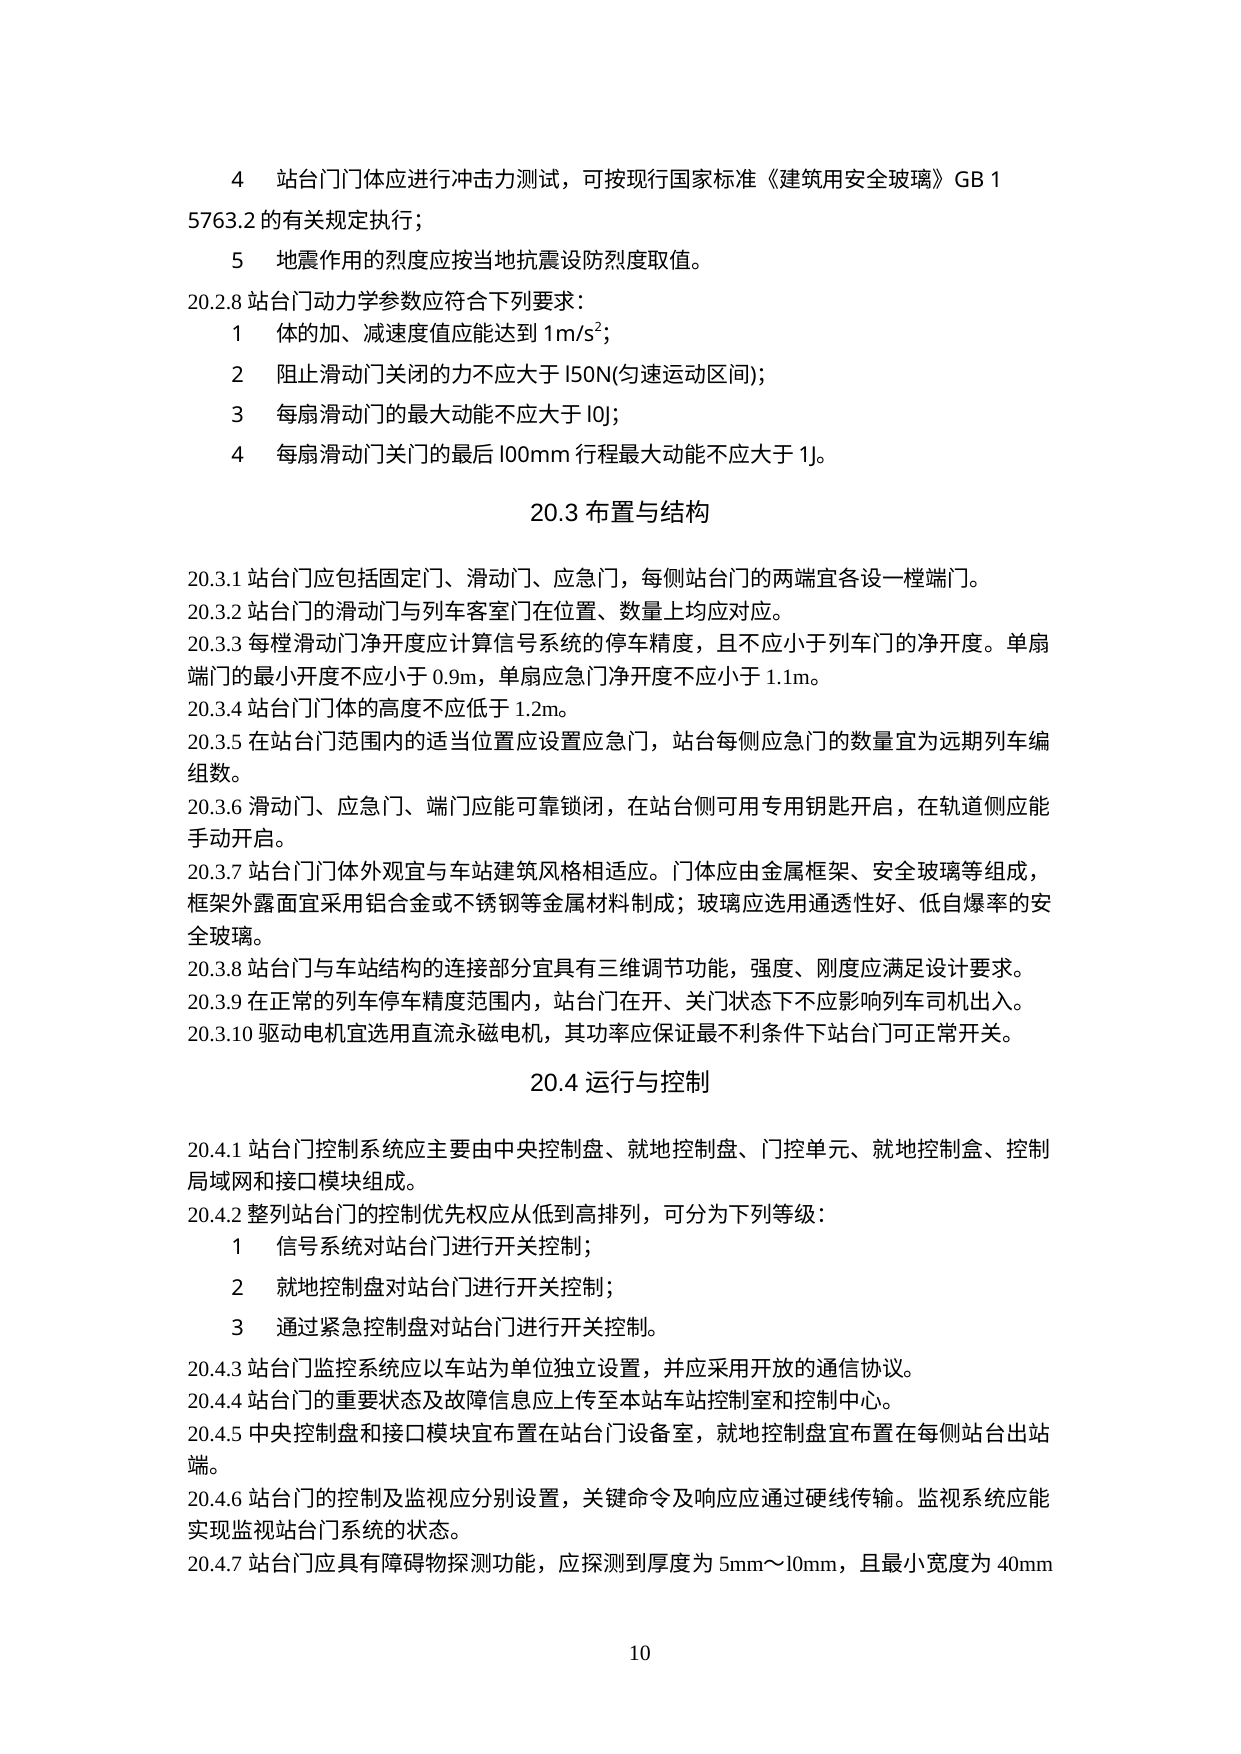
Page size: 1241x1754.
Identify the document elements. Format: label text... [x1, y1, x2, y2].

text 20.3.9 在正常的列车停车精度范围内，站台门在开、关门状态下不应影响列车司机出入。 [187, 983, 1053, 1016]
text 20.4.4 站台门的重要状态及故障信息应上传至本站车站控制室和控制中心。 [187, 1383, 1053, 1415]
text 20.3.8 站台门与车站结构的连接部分宜具有三维调节功能，强度、刚度应满足设计要求。 [187, 951, 1053, 983]
list 信号系统对站台门进行开关控制； [187, 1229, 1053, 1261]
text 20.3.1 站台门应包括固定门、滑动门、应急门，每侧站台门的两端宜各设一樘端门。 [187, 561, 1053, 593]
list 站台门门体应进行冲击力测试，可按现行国家标准《建筑用安全玻璃》GB 1 5763.2的有关规定执行； [187, 162, 1053, 235]
text 20.3.5 在站台门范围内的适当位置应设置应急门，站台每侧应急门的数量宜为远期列车编组数。 [187, 723, 1053, 788]
text 20.3.6 滑动门、应急门、端门应能可靠锁闭，在站台侧可用专用钥匙开启，在轨道侧应能手动开启。 [187, 788, 1053, 853]
text 20.4.3 站台门监控系统应以车站为单位独立设置，并应采用开放的通信协议。 [187, 1350, 1053, 1383]
text 20.3.7 站台门门体外观宜与车站建筑风格相适应。门体应由金属框架、安全玻璃等组成，框架外露面宜采用铝合金或不锈钢等金属材料制成；玻璃应选用通透性好、低自爆率的安全玻璃。 [187, 853, 1053, 951]
list 地震作用的烈度应按当地抗震设防烈度取值。 [187, 243, 1053, 276]
list 每扇滑动门关门的最后l00mm行程最大动能不应大于1J。 [187, 437, 1053, 470]
list 阻止滑动门关闭的力不应大于l50N(匀速运动区间)； [187, 356, 1053, 389]
text 20.4.5 中央控制盘和接口模块宜布置在站台门设备室，就地控制盘宜布置在每侧站台出站端。 [187, 1415, 1053, 1480]
list 体的加、减速度值应能达到1m/s2； [187, 316, 1053, 348]
text 20.3.3 每樘滑动门净开度应计算信号系统的停车精度，且不应小于列车门的净开度。单扇端门的最小开度不应小于0.9m，单扇应急门净开度不应小于1.1m。 [187, 626, 1053, 691]
text 20.4.1 站台门控制系统应主要由中央控制盘、就地控制盘、门控单元、就地控制盒、控制局域网和接口模块组成。 [187, 1131, 1053, 1196]
subtitle 20.3 布置与结构 [187, 478, 1053, 543]
text 20.4.2 整列站台门的控制优先权应从低到高排列，可分为下列等级： [187, 1196, 1053, 1229]
text 20.3.4 站台门门体的高度不应低于1.2m。 [187, 691, 1053, 723]
text 20.3.2 站台门的滑动门与列车客室门在位置、数量上均应对应。 [187, 593, 1053, 626]
subtitle 20.4 运行与控制 [187, 1048, 1053, 1113]
list 每扇滑动门的最大动能不应大于l0J； [187, 397, 1053, 429]
text 20.2.8 站台门动力学参数应符合下列要求： [187, 283, 1053, 316]
text 20.3.10 驱动电机宜选用直流永磁电机，其功率应保证最不利条件下站台门可正常开关。 [187, 1016, 1053, 1048]
list 通过紧急控制盘对站台门进行开关控制。 [187, 1310, 1053, 1342]
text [187, 1545, 1053, 1578]
text 20.4.6 站台门的控制及监视应分别设置，关键命令及响应应通过硬线传输。监视系统应能实现监视站台门系统的状态。 [187, 1480, 1053, 1545]
list 就地控制盘对站台门进行开关控制； [187, 1269, 1053, 1302]
